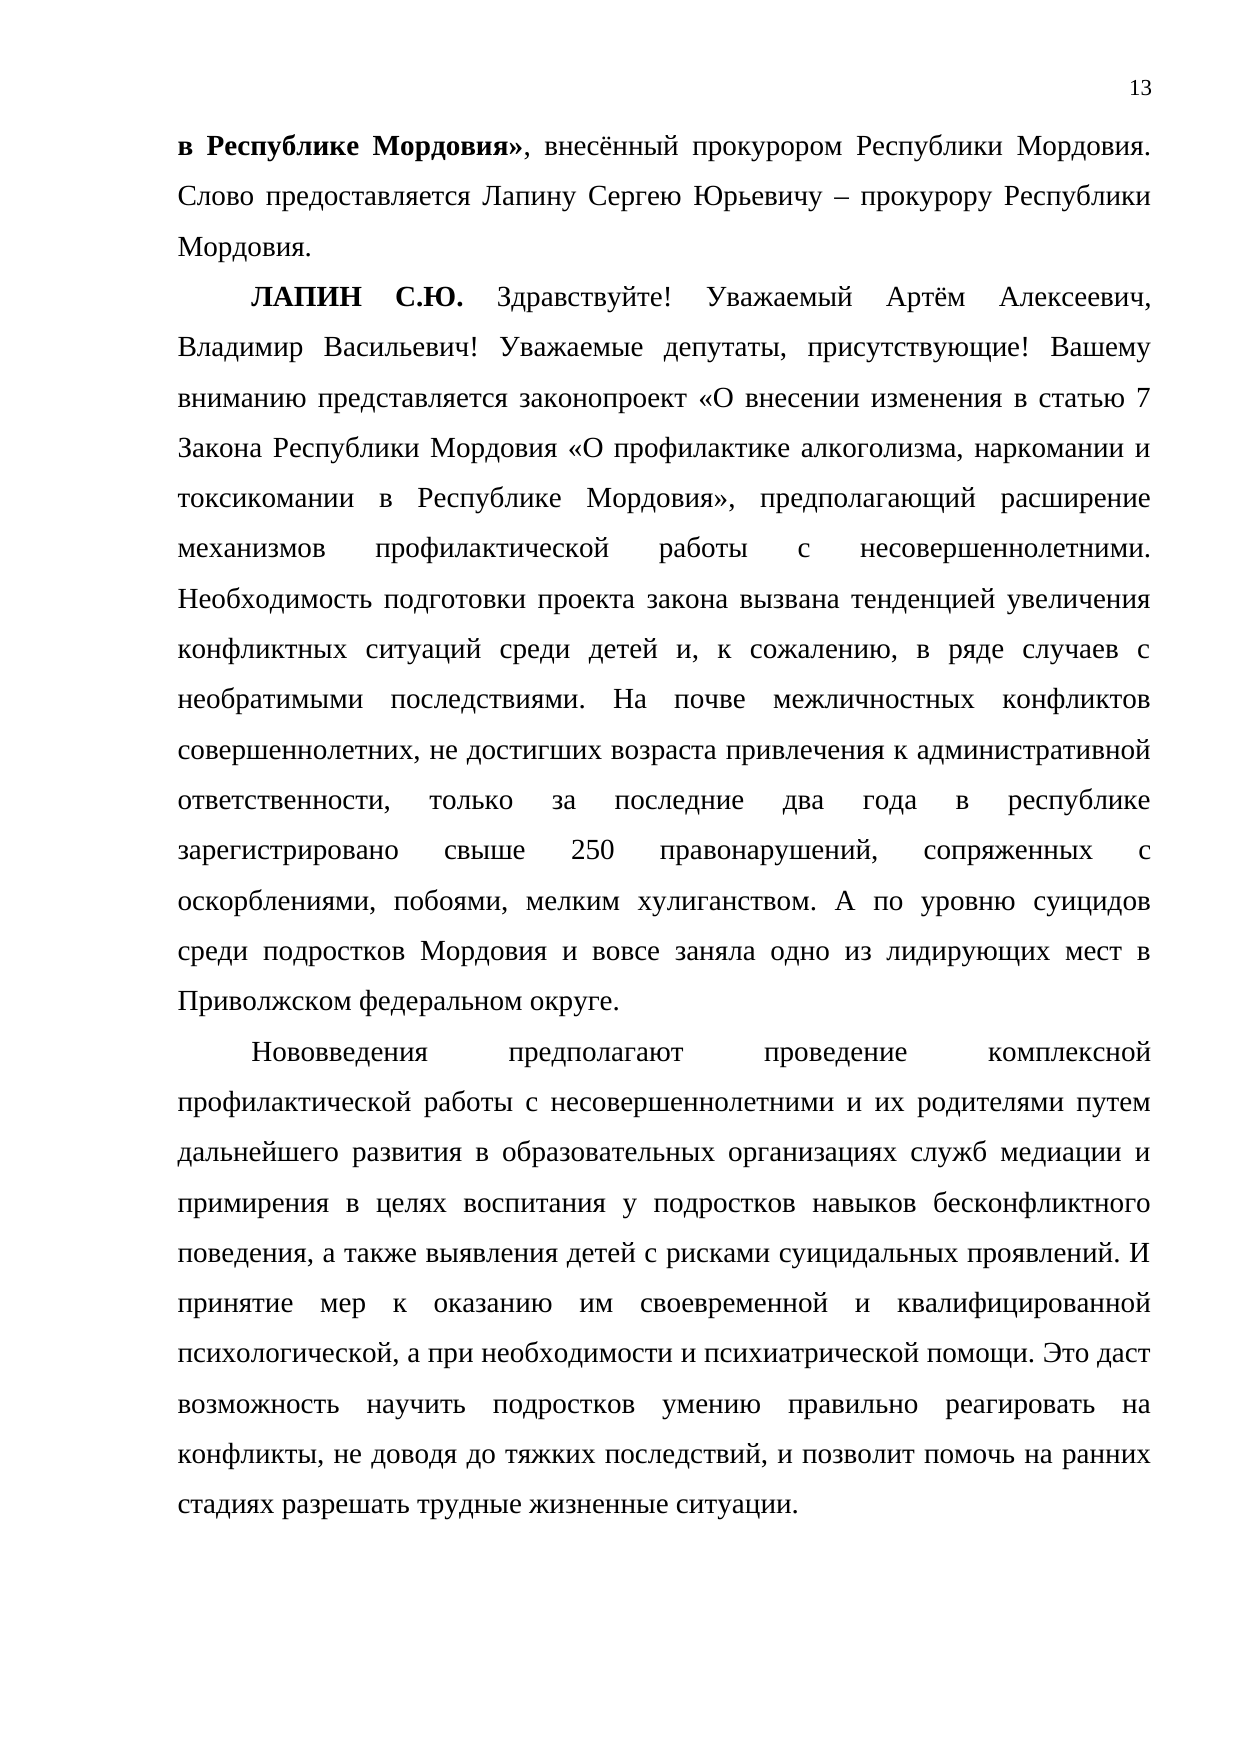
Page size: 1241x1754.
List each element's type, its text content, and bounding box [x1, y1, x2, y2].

text ЛАПИН С.Ю. Здравствуйте! Уважаемый Артём Алексеевич, Владимир Васильевич! Уважаемые депутаты, присутствующие! Вашему вниманию представляется законопроект «О внесении изменения в статью 7 Закона Республики Мордовия «О профилактике алкоголизма, наркомании и токсикомании в Республике Мордовия», предполагающий расширение механизмов профилактической работы с несовершеннолетними. Необходимость подготовки проекта закона вызвана тенденцией увеличения конфликтных ситуаций среди детей и, к сожалению, в ряде случаев с необратимыми последствиями. На почве межличностных конфликтов совершеннолетних, не достигших возраста привлечения к административной ответственности, только за последние два года в республике зарегистрировано свыше 250 правонарушений, сопряженных с оскорблениями, побоями, мелким хулиганством. А по уровню суицидов среди подростков Мордовия и вовсе заняла одно из лидирующих мест в Приволжском федеральном округе. [177, 279, 1152, 1017]
text Нововведения предполагают проведение комплексной профилактической работы с несовершеннолетними и их родителями путем дальнейшего развития в образовательных организациях служб медиации и примирения в целях воспитания у подростков навыков бесконфликтного поведения, а также выявления детей с рисками суицидальных проявлений. И принятие мер к оказанию им своевременной и квалифицированной психологической, а при необходимости и психиатрической помощи. Это даст возможность научить подростков умению правильно реагировать на конфликты, не доводя до тяжких последствий, и позволит помочь на ранних стадиях разрешать трудные жизненные ситуации. [177, 1034, 1152, 1585]
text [177, 128, 1152, 262]
